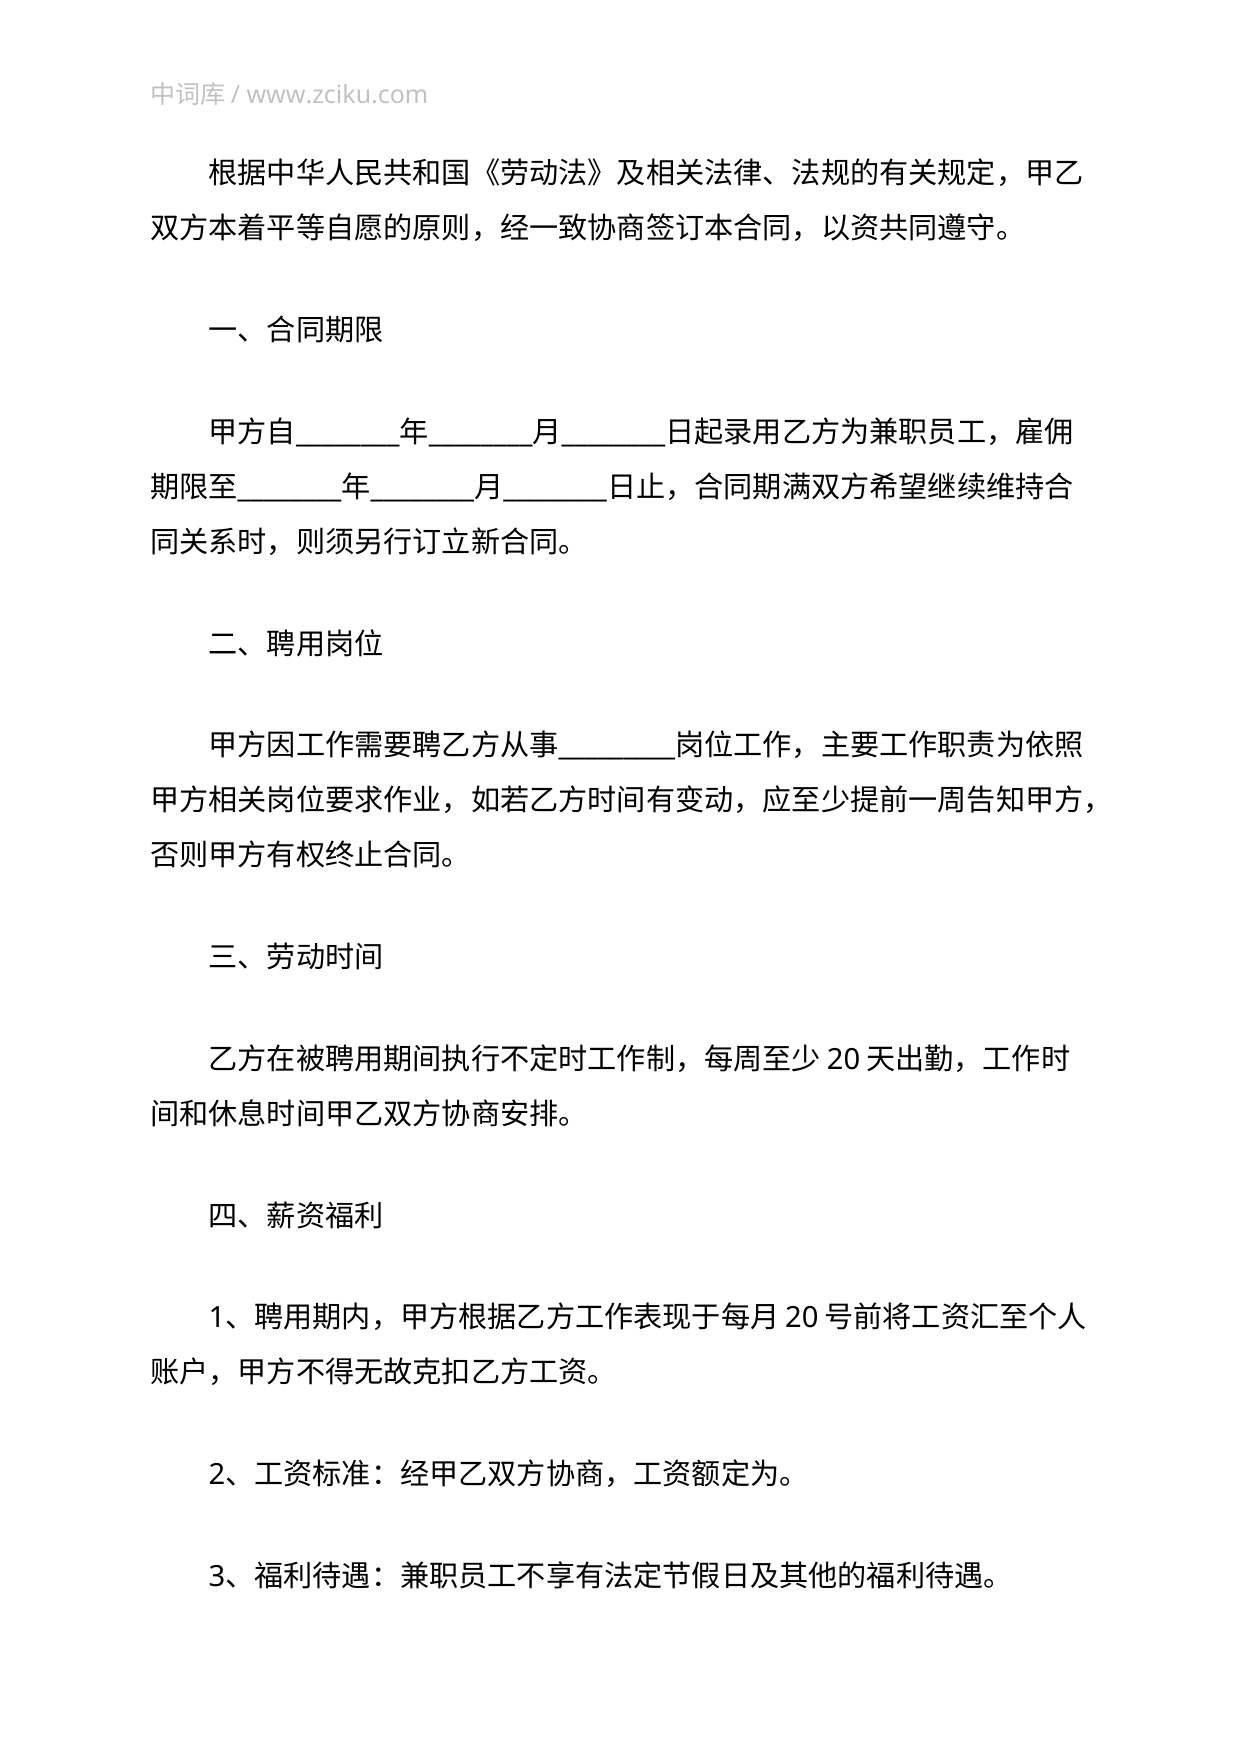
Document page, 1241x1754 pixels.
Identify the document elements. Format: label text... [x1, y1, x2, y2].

text 四、薪资福利 [150, 1192, 1090, 1234]
text 甲方因工作需要聘乙方从事_________岗位工作，主要工作职责为依照甲方相关岗位要求作业，如若乙方时间有变动，应至少提前一周告知甲方，否则甲方有权终止合同。 [150, 722, 1090, 874]
text 三、劳动时间 [150, 934, 1090, 976]
text 乙方在被聘用期间执行不定时工作制，每周至少20天出勤，工作时间和休息时间甲乙双方协商安排。 [150, 1035, 1090, 1133]
text 1、聘用期内，甲方根据乙方工作表现于每月20号前将工资汇至个人账户，甲方不得无故克扣乙方工资。 [150, 1294, 1090, 1391]
text 甲方自________年________月________日起录用乙方为兼职员工，雇佣期限至________年________月________日止，合同期满双方希望继续维持合同关系时，则须另行订立新合同。 [150, 408, 1090, 561]
text 3、福利待遇：兼职员工不享有法定节假日及其他的福利待遇。 [150, 1553, 1090, 1595]
text 二、聘用岗位 [150, 620, 1090, 662]
text 根据中华人民共和国《劳动法》及相关法律、法规的有关规定，甲乙双方本着平等自愿的原则，经一致协商签订本合同，以资共同遵守。 [150, 150, 1090, 247]
text 一、合同期限 [150, 307, 1090, 349]
text 2、工资标准：经甲乙双方协商，工资额定为。 [150, 1451, 1090, 1493]
